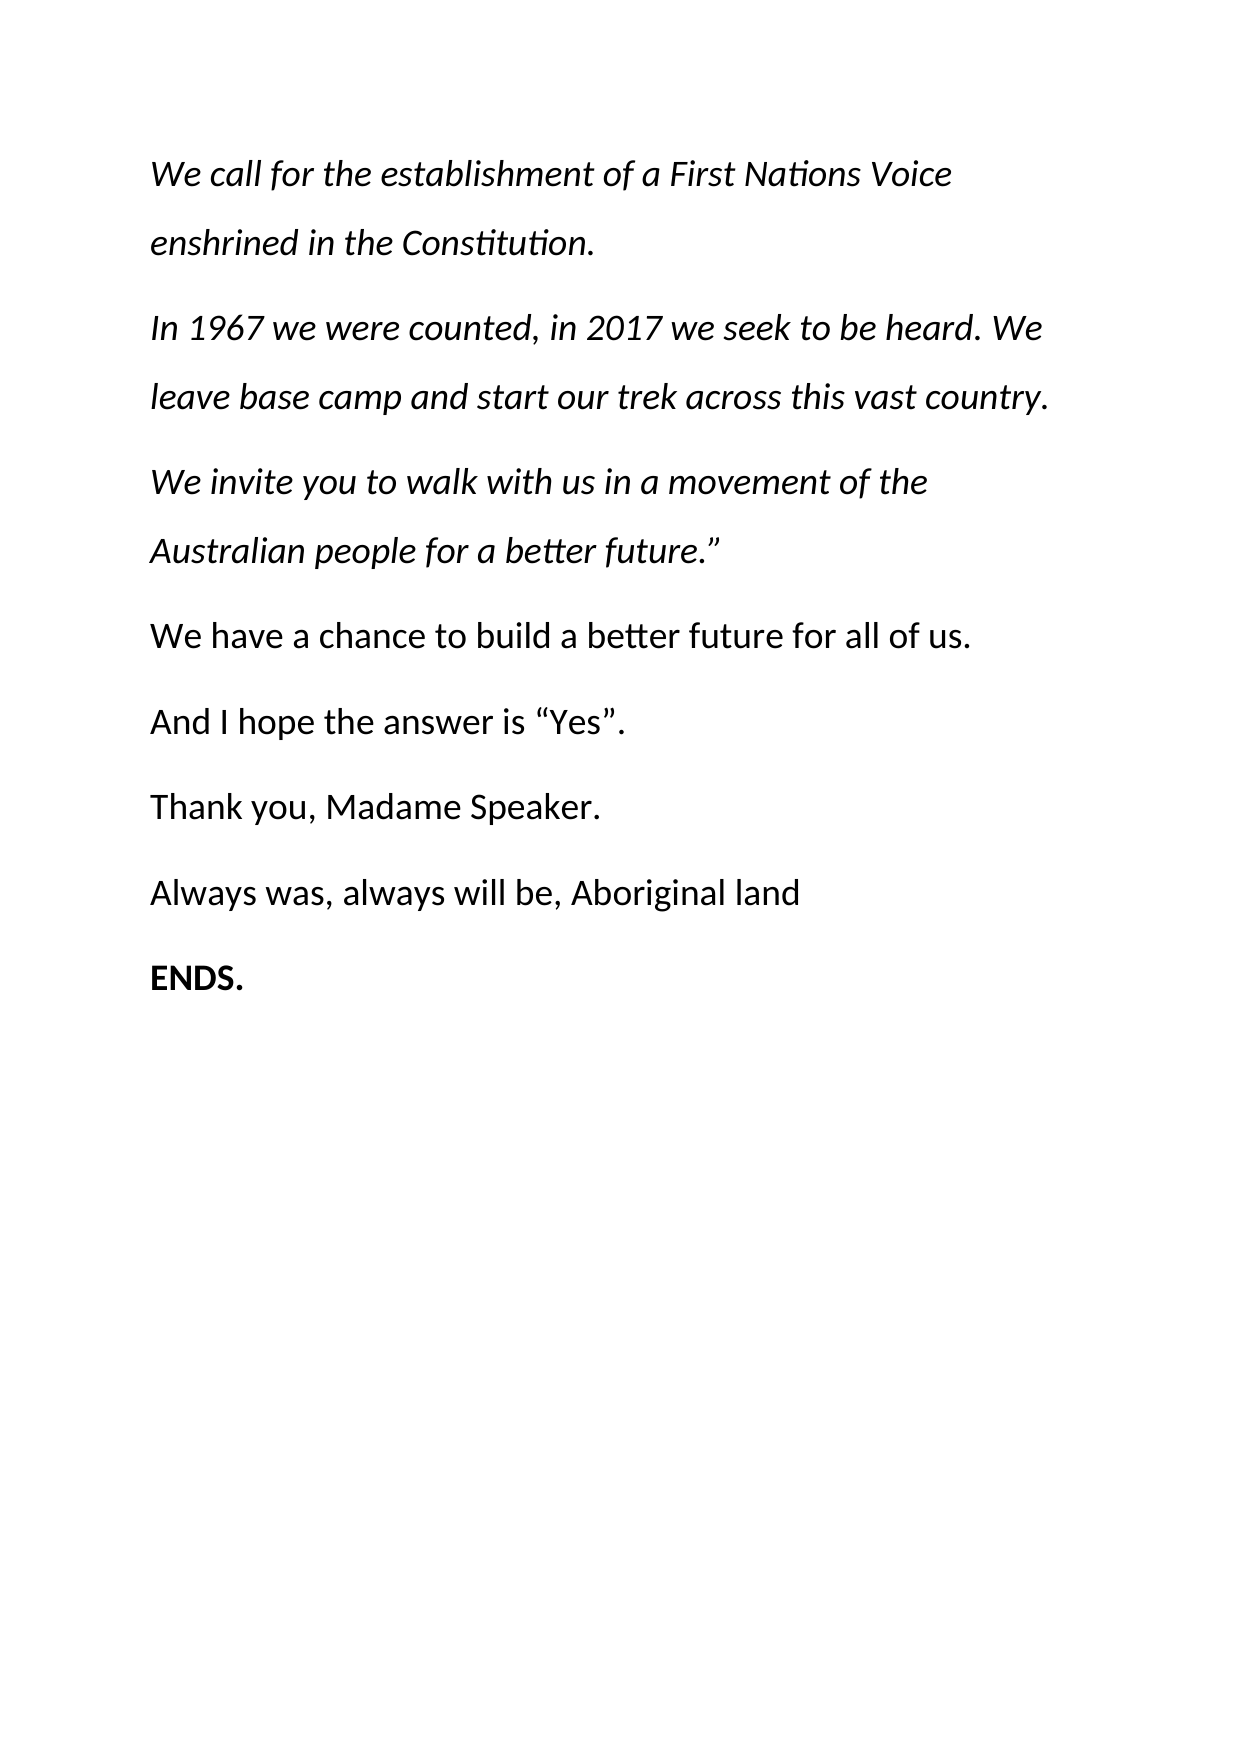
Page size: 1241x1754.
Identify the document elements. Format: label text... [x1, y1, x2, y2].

text And I hope the answer is “Yes”. [150, 698, 1090, 744]
text In 1967 we were counted, in 2017 we seek to be heard. We leave base camp and start our trek across this vast country. [150, 304, 1090, 419]
text We invite you to walk with us in a movement of the Australian people for a better future.” [150, 458, 1090, 573]
text We have a chance to build a better future for all of us. [150, 612, 1090, 658]
text ENDS. [150, 954, 1090, 1000]
text Always was, always will be, Aboriginal land [150, 869, 1090, 914]
text We call for the establishment of a First Nations Voice enshrined in the Constitution. [150, 150, 1090, 264]
text Thank you, Madame Speaker. [150, 783, 1090, 829]
